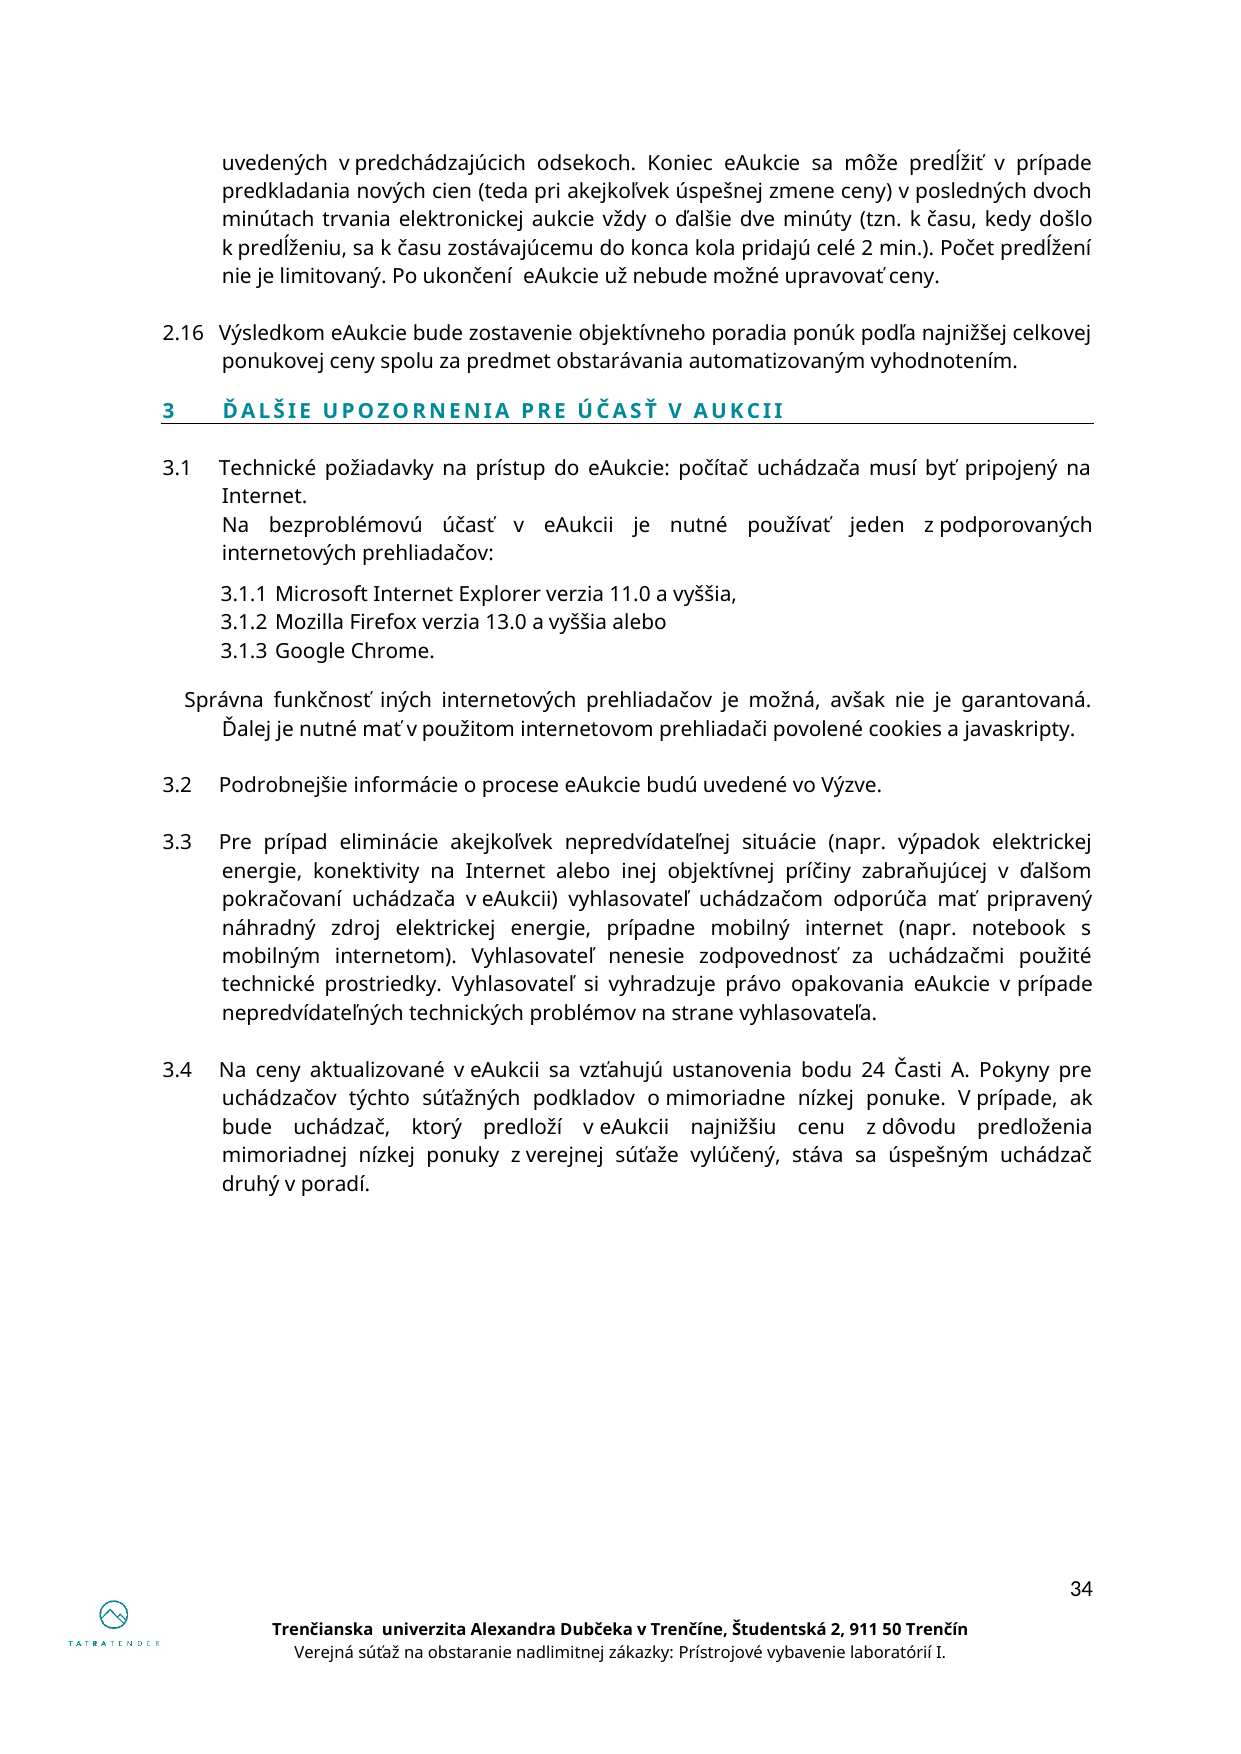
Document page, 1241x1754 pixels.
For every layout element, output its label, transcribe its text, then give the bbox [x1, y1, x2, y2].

list Výsledkom eAukcie bude zostavenie objektívneho poradia ponúk podľa najnižšej celkovej ponukovej ceny spolu za predmet obstarávania automatizovaným vyhodnotením. [162, 318, 1093, 375]
list Mozilla Firefox verzia 13.0 a vyššia alebo [220, 607, 1093, 636]
list Pre prípad eliminácie akejkoľvek nepredvídateľnej situácie (napr. výpadok elektrickej energie, konektivity na Internet alebo inej objektívnej príčiny zabraňujúcej v ďalšom pokračovaní uchádzača v eAukcii) vyhlasovateľ uchádzačom odporúča mať pripravený náhradný zdroj elektrickej energie, prípadne mobilný internet (napr. notebook s mobilným internetom). Vyhlasovateľ nenesie zodpovednosť za uchádzačmi použité technické prostriedky. Vyhlasovateľ si vyhradzuje právo opakovania eAukcie v prípade nepredvídateľných technických problémov na strane vyhlasovateľa. [162, 827, 1093, 1026]
list Podrobnejšie informácie o procese eAukcie budú uvedené vo Výzve. [162, 771, 1093, 799]
picture [47, 1576, 180, 1670]
list Na ceny aktualizované v eAukcii sa vzťahujú ustanovenia bodu 24 Časti A. Pokyny pre uchádzačov týchto súťažných podkladov o mimoriadne nízkej ponuke. V prípade, ak bude uchádzač, ktorý predloží v eAukcii najnižšiu cenu z dôvodu predloženia mimoriadnej nízkej ponuky z verejnej súťaže vylúčený, stáva sa úspešným uchádzač druhý v poradí. [162, 1055, 1093, 1197]
list Google Chrome. [220, 636, 1093, 664]
list Microsoft Internet Explorer verzia 11.0 a vyššia, [220, 579, 1093, 607]
text Správna funkčnosť iných internetových prehliadačov je možná, avšak nie je garantovaná. Ďalej je nutné mať v použitom internetovom prehliadači povolené cookies a javaskripty. [184, 685, 1093, 742]
list Technické požiadavky na prístup do eAukcie: počítač uchádzača musí byť pripojený na Internet. Na bezproblémovú účasť v eAukcii je nutné používať jeden z podporovaných internetových prehliadačov: [162, 453, 1093, 567]
list Ďalšie upozornenia pre účasť v aukcii [162, 396, 1093, 423]
